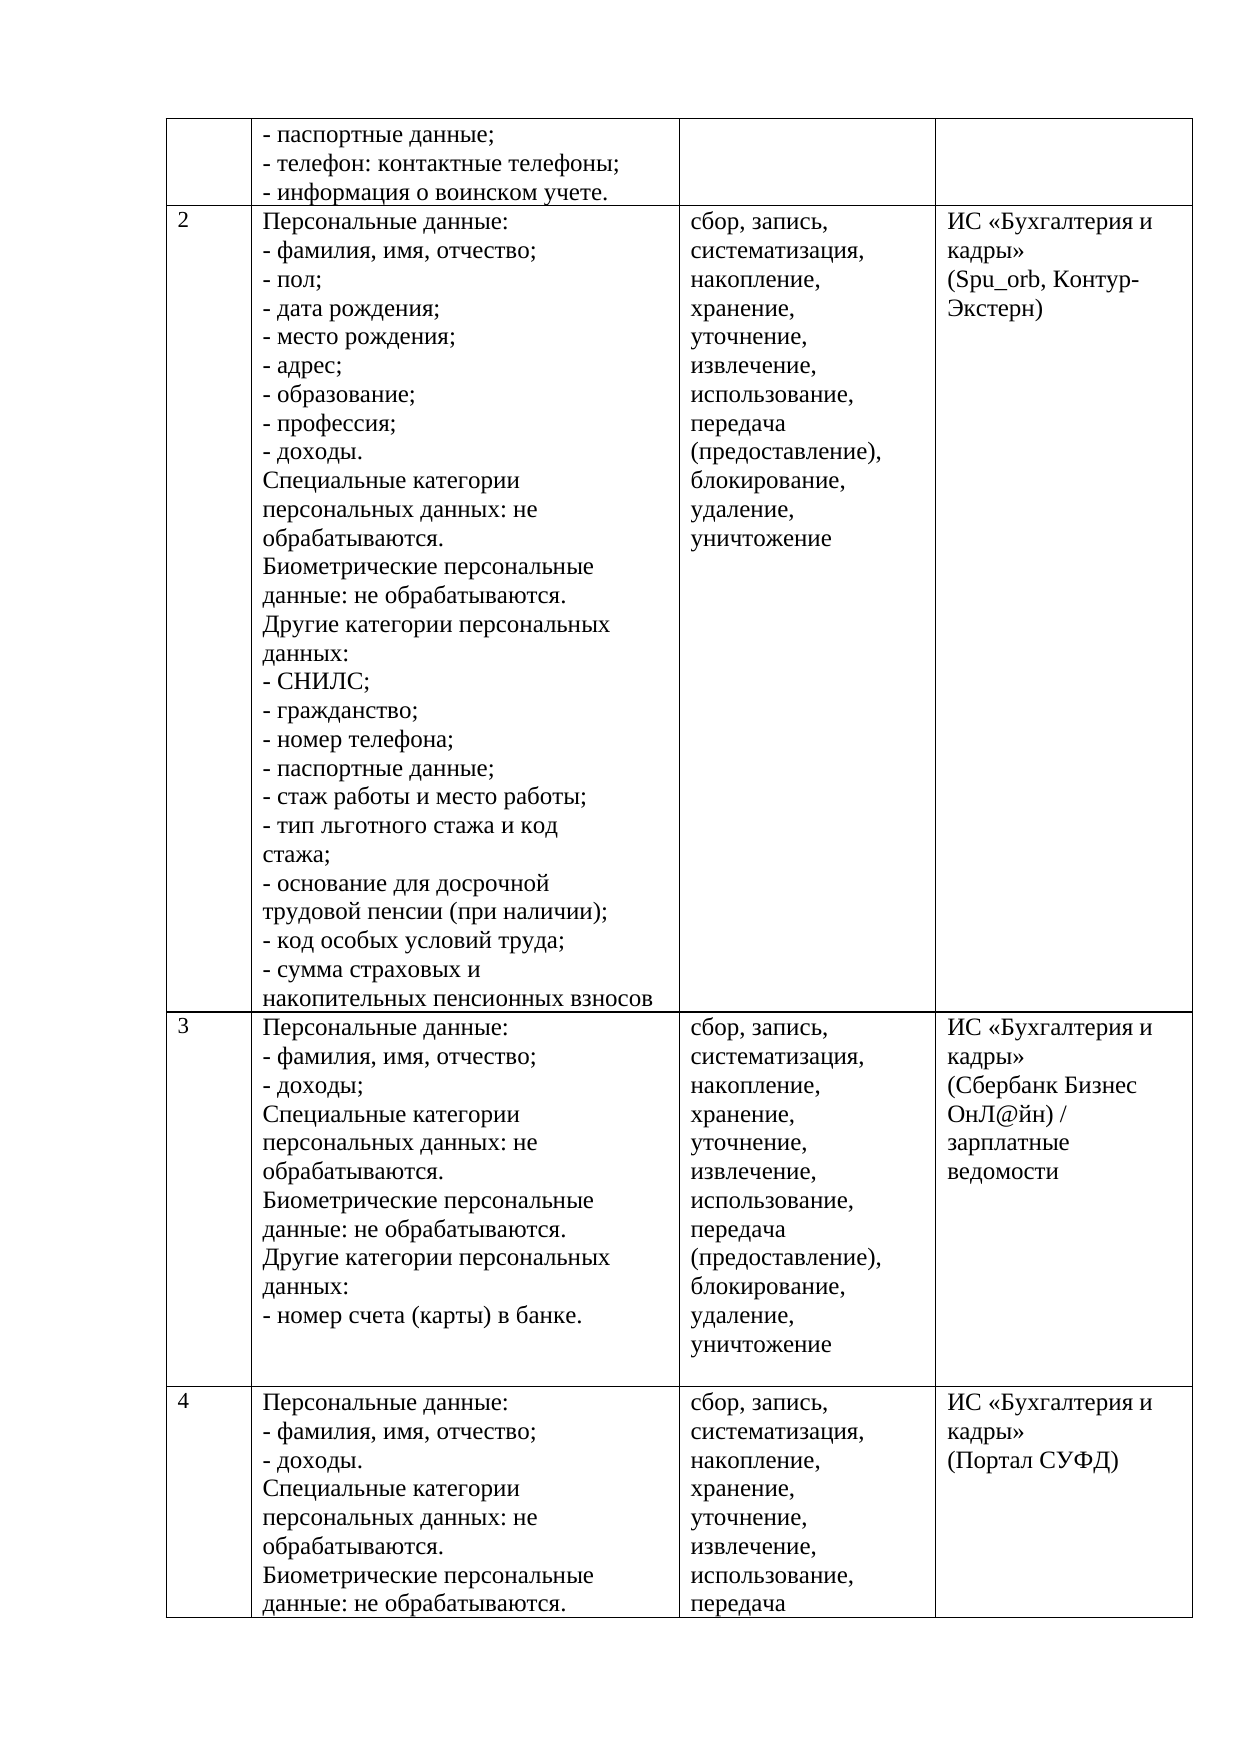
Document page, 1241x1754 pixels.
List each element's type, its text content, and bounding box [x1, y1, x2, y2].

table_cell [252, 119, 679, 205]
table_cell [252, 1387, 679, 1617]
table_cell 3 [167, 1013, 251, 1386]
table_cell ИС «Бухгалтерия и кадры» (Сбербанк Бизнес ОнЛ@йн) / зарплатные ведомости [936, 1013, 1192, 1386]
table_cell Персональные данные: - фамилия, имя, отчество; - доходы; Специальные категории персональных данных: не обрабатываются. Биометрические персональные данные: не обрабатываются. Другие категории персональных данных: - номер счета (карты) в банке. [252, 1013, 679, 1386]
table_cell 2 [167, 206, 251, 1011]
table_cell ИС «Бухгалтерия и кадры» (Spu_orb, Контур-Экстерн) [936, 206, 1192, 1011]
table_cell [936, 1387, 1192, 1617]
table_cell Персональные данные: - фамилия, имя, отчество; - пол; - дата рождения; - место рождения; - адрес; - образование; - профессия; - доходы. Специальные категории персональных данных: не обрабатываются. Биометрические персональные данные: не обрабатываются. Другие категории персональных данных: - СНИЛС; - гражданство; - номер телефона; - паспортные данные; - стаж работы и место работы; - тип льготного стажа и код стажа; - основание для досрочной трудовой пенсии (при наличии); - код особых условий труда; - сумма страховых и накопительных пенсионных взносов [252, 206, 679, 1011]
table_cell 4 [167, 1387, 251, 1617]
table_cell 1 [167, 119, 251, 205]
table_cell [936, 119, 1192, 205]
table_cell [680, 119, 935, 205]
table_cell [680, 1387, 935, 1617]
